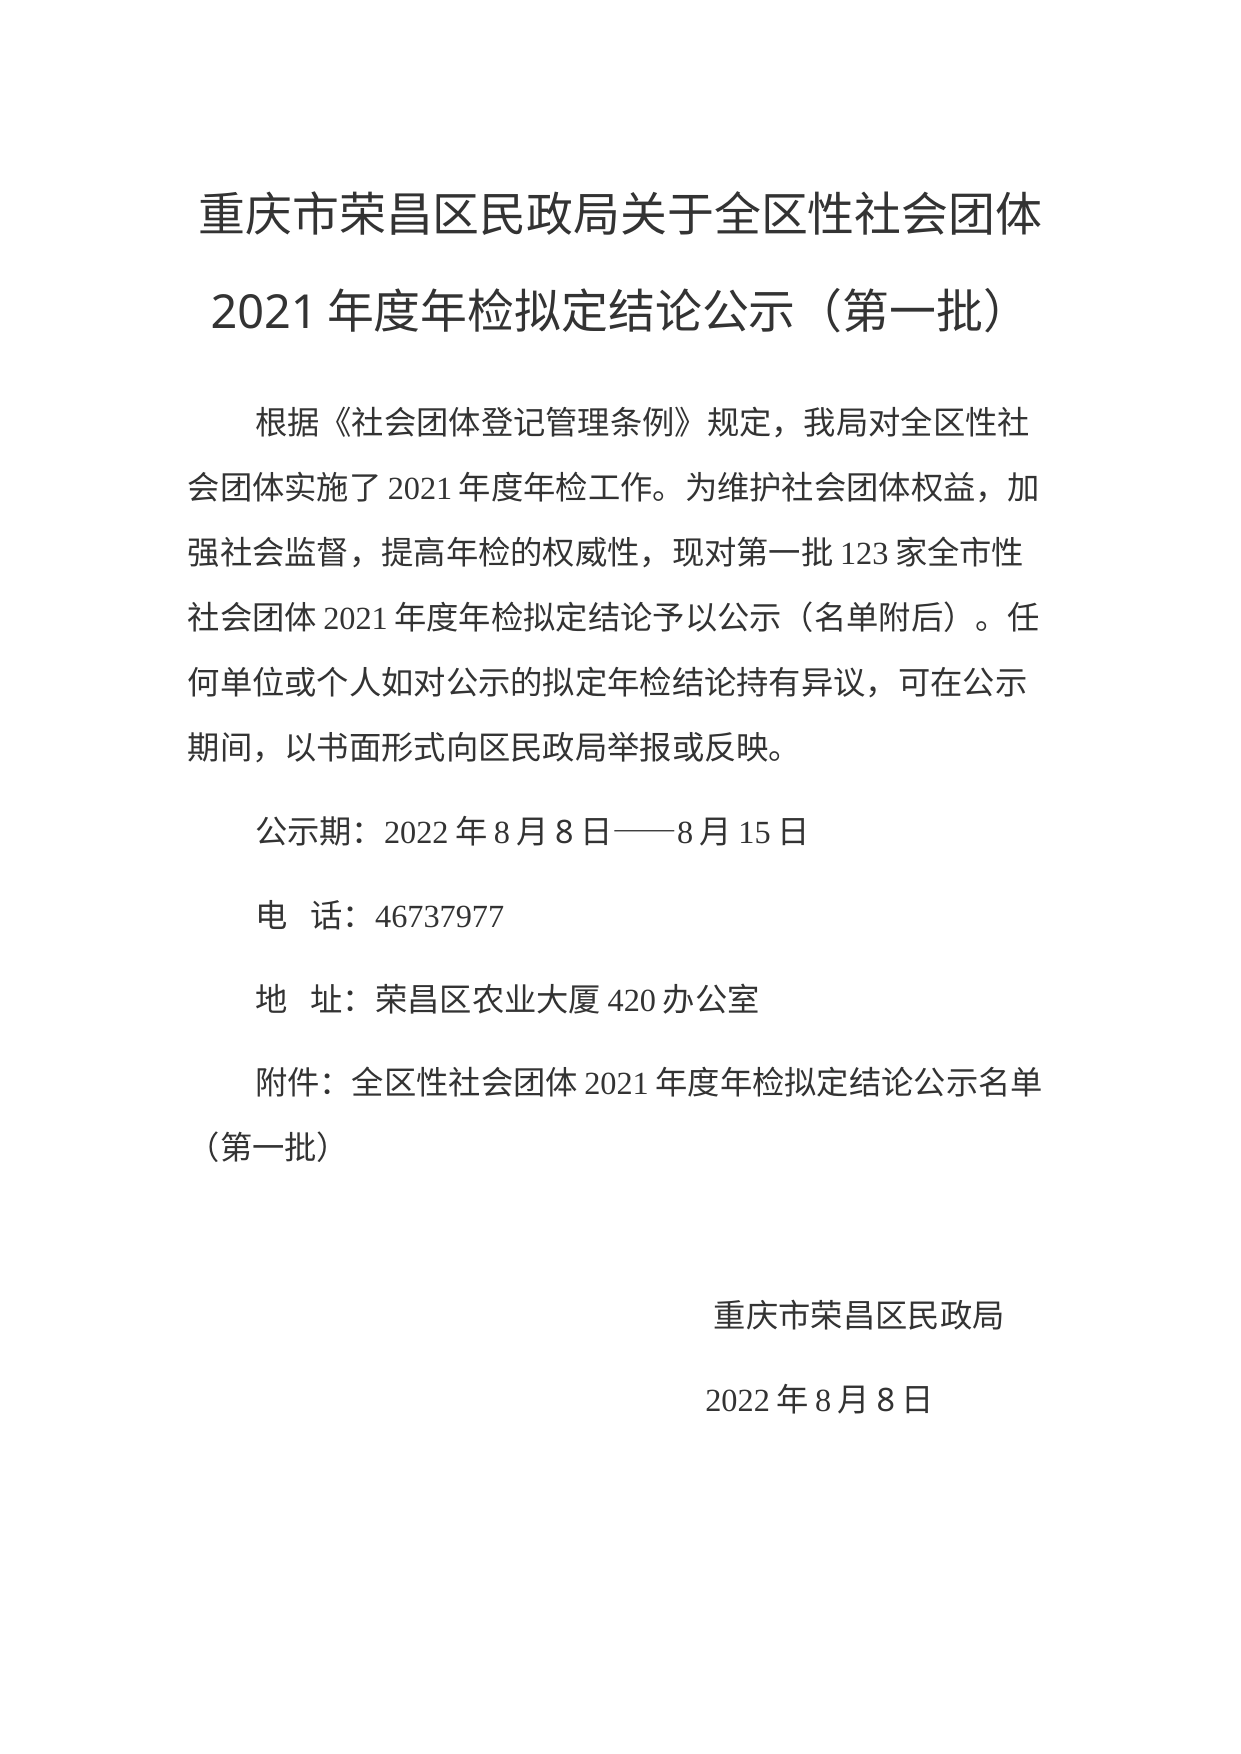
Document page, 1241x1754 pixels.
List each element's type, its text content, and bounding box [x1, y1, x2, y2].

text 电 话：46737977 [187, 881, 1053, 946]
text 重庆市荣昌区民政局 [187, 1281, 1053, 1346]
text 公示期：2022年8月8日——8月15日 [187, 797, 1053, 862]
text 附件：全区性社会团体2021年度年检拟定结论公示名单（第一批） [187, 1048, 1053, 1178]
text 根据《社会团体登记管理条例》规定，我局对全区性社会团体实施了2021年度年检工作。为维护社会团体权益，加强社会监督，提高年检的权威性，现对第一批123家全市性社会团体2021年度年检拟定结论予以公示（名单附后）。任何单位或个人如对公示的拟定年检结论持有异议，可在公示期间，以书面形式向区民政局举报或反映。 [187, 388, 1053, 778]
text 2022年8月8日 [187, 1364, 1053, 1429]
text 地 址：荣昌区农业大厦420办公室 [187, 964, 1053, 1029]
text 重庆市荣昌区民政局关于全区性社会团体2021年度年检拟定结论公示（第一批） [187, 162, 1053, 357]
